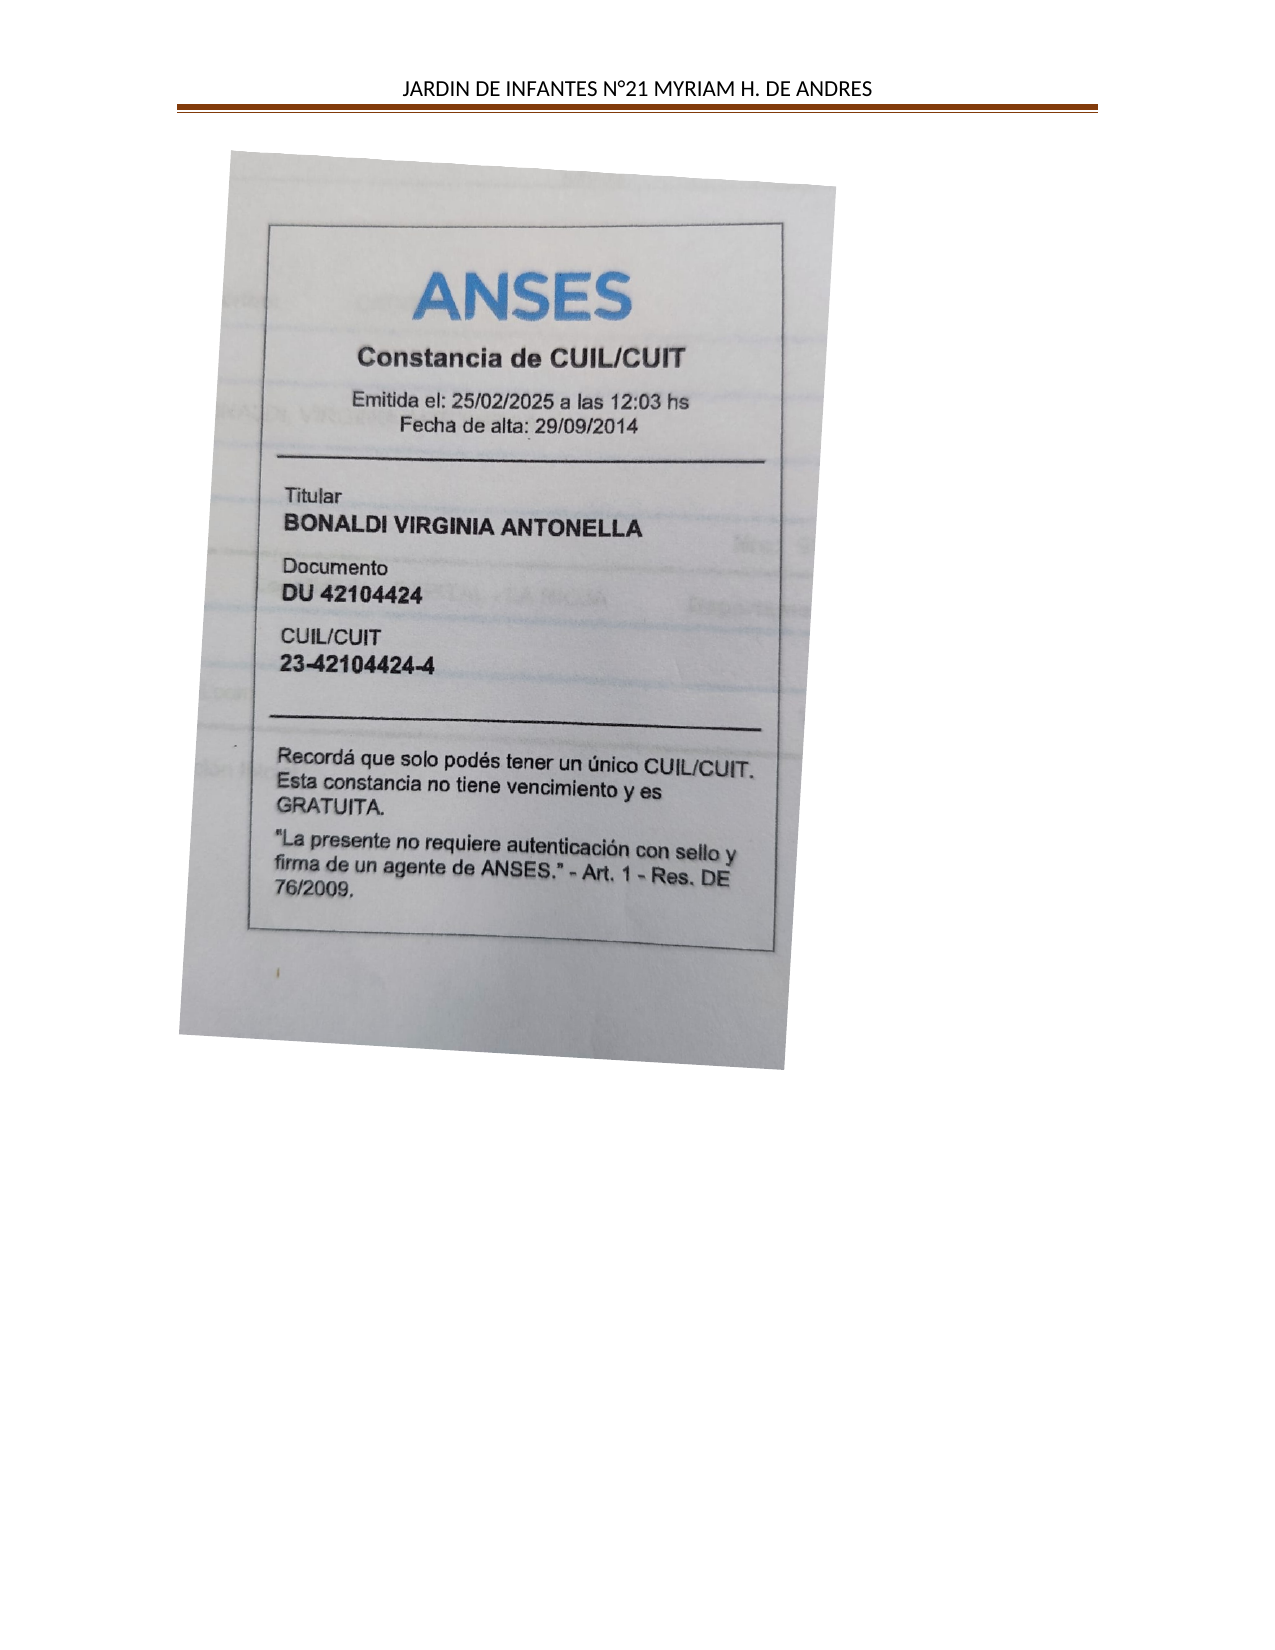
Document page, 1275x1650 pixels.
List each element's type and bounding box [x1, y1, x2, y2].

picture [178, 151, 837, 1070]
